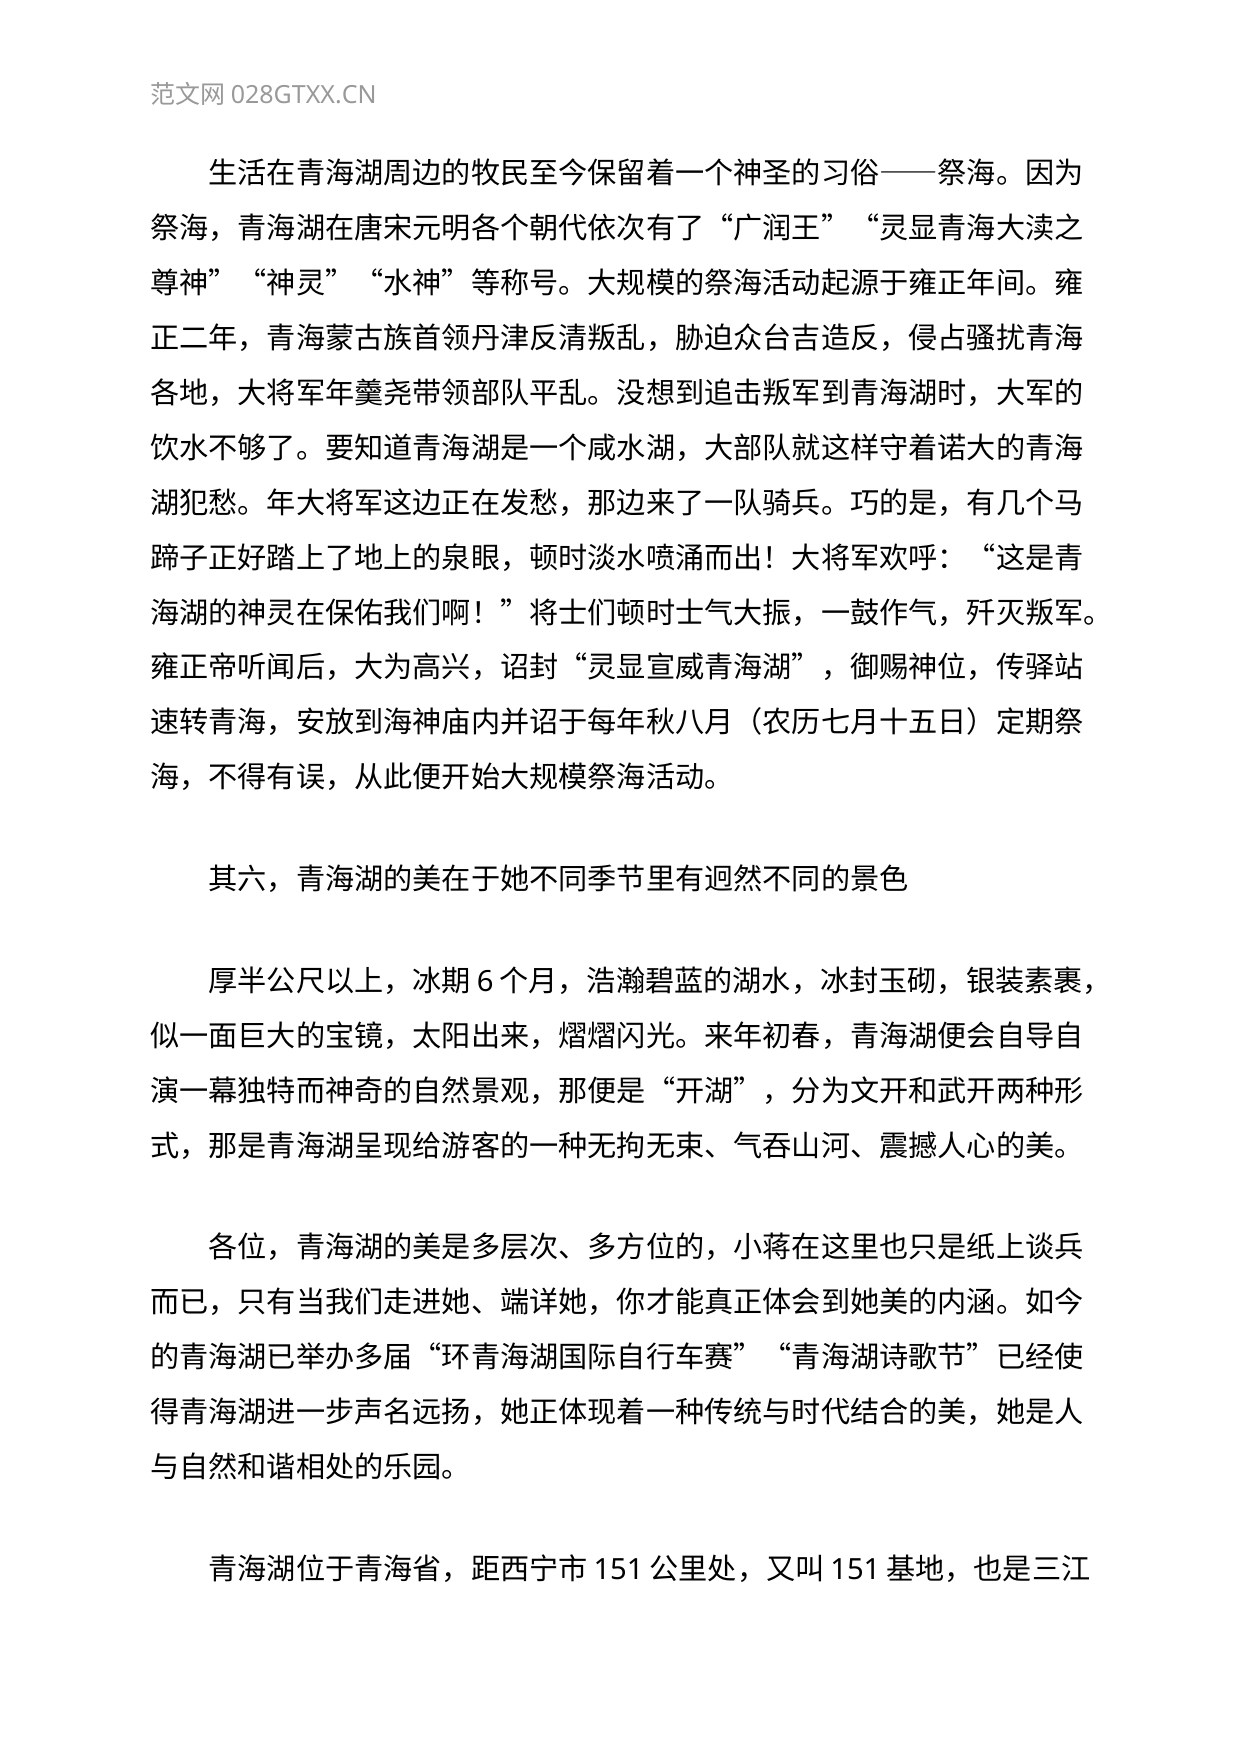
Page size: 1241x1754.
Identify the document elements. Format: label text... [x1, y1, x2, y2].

text 各位，青海湖的美是多层次、多方位的，小蒋在这里也只是纸上谈兵而已，只有当我们走进她、端详她，你才能真正体会到她美的内涵。如今的青海湖已举办多届“环青海湖国际自行车赛”“青海湖诗歌节”已经使得青海湖进一步声名远扬，她正体现着一种传统与时代结合的美，她是人与自然和谐相处的乐园。 [150, 1224, 1090, 1486]
text 厚半公尺以上，冰期6个月，浩瀚碧蓝的湖水，冰封玉砌，银装素裹，似一面巨大的宝镜，太阳出来，熠熠闪光。来年初春，青海湖便会自导自演一幕独特而神奇的自然景观，那便是“开湖”，分为文开和武开两种形式，那是青海湖呈现给游客的一种无拘无束、气吞山河、震撼人心的美。 [150, 957, 1090, 1164]
text 其六，青海湖的美在于她不同季节里有迥然不同的景色 [150, 856, 1090, 898]
text 生活在青海湖周边的牧民至今保留着一个神圣的习俗——祭海。因为祭海，青海湖在唐宋元明各个朝代依次有了“广润王”“灵显青海大渎之尊神”“神灵”“水神”等称号。大规模的祭海活动起源于雍正年间。雍正二年，青海蒙古族首领丹津反清叛乱，胁迫众台吉造反，侵占骚扰青海各地，大将军年羹尧带领部队平乱。没想到追击叛军到青海湖时，大军的饮水不够了。要知道青海湖是一个咸水湖，大部队就这样守着诺大的青海湖犯愁。年大将军这边正在发愁，那边来了一队骑兵。巧的是，有几个马蹄子正好踏上了地上的泉眼，顿时淡水喷涌而出！大将军欢呼：“这是青海湖的神灵在保佑我们啊！”将士们顿时士气大振，一鼓作气，歼灭叛军。雍正帝听闻后，大为高兴，诏封“灵显宣威青海湖”，御赐神位，传驿站速转青海，安放到海神庙内并诏于每年秋八月（农历七月十五日）定期祭海，不得有误，从此便开始大规模祭海活动。 [150, 150, 1090, 796]
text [150, 1545, 1090, 1588]
